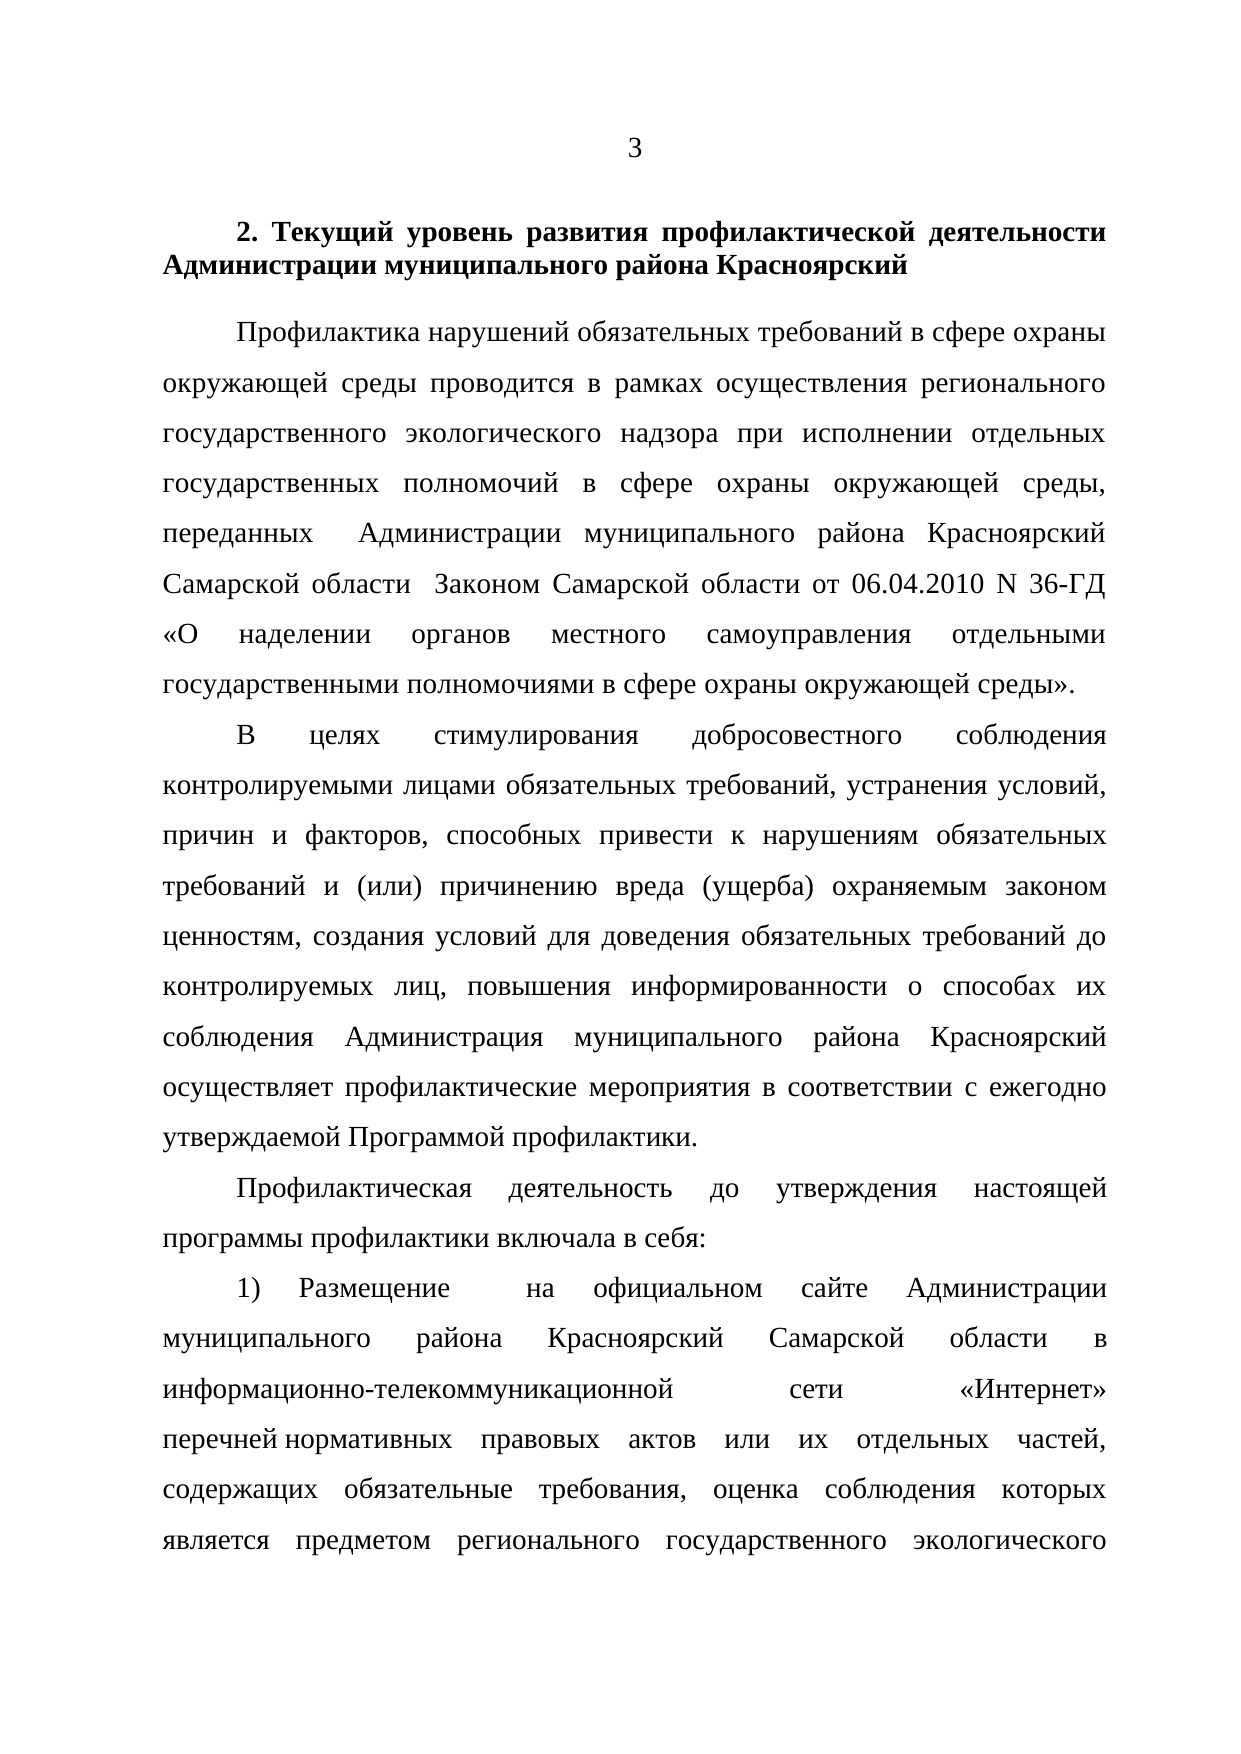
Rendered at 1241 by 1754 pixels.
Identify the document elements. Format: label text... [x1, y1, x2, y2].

text 2. Текущий уровень развития профилактической деятельности Администрации муниципального района Красноярский [162, 214, 1107, 281]
text Профилактическая деятельность до утверждения настоящей программы профилактики включала в себя: [162, 1170, 1107, 1253]
text В целях стимулирования добросовестного соблюдения контролируемыми лицами обязательных требований, устранения условий, причин и факторов, способных привести к нарушениям обязательных требований и (или) причинению вреда (ущерба) охраняемым законом ценностям, создания условий для доведения обязательных требований до контролируемых лиц, повышения информированности о способах их соблюдения Администрация муниципального района Красноярский осуществляет профилактические мероприятия в соответствии с ежегодно утверждаемой Программой профилактики. [162, 717, 1107, 1153]
text Профилактика нарушений обязательных требований в сфере охраны окружающей среды проводится в рамках осуществления регионального государственного экологического надзора при исполнении отдельных государственных полномочий в сфере охраны окружающей среды, переданных Администрации муниципального района Красноярский Самарской области Законом Самарской области от 06.04.2010 N 36-ГД «О наделении органов местного самоуправления отдельными государственными полномочиями в сфере охраны окружающей среды». [162, 314, 1107, 700]
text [162, 1270, 1107, 1555]
